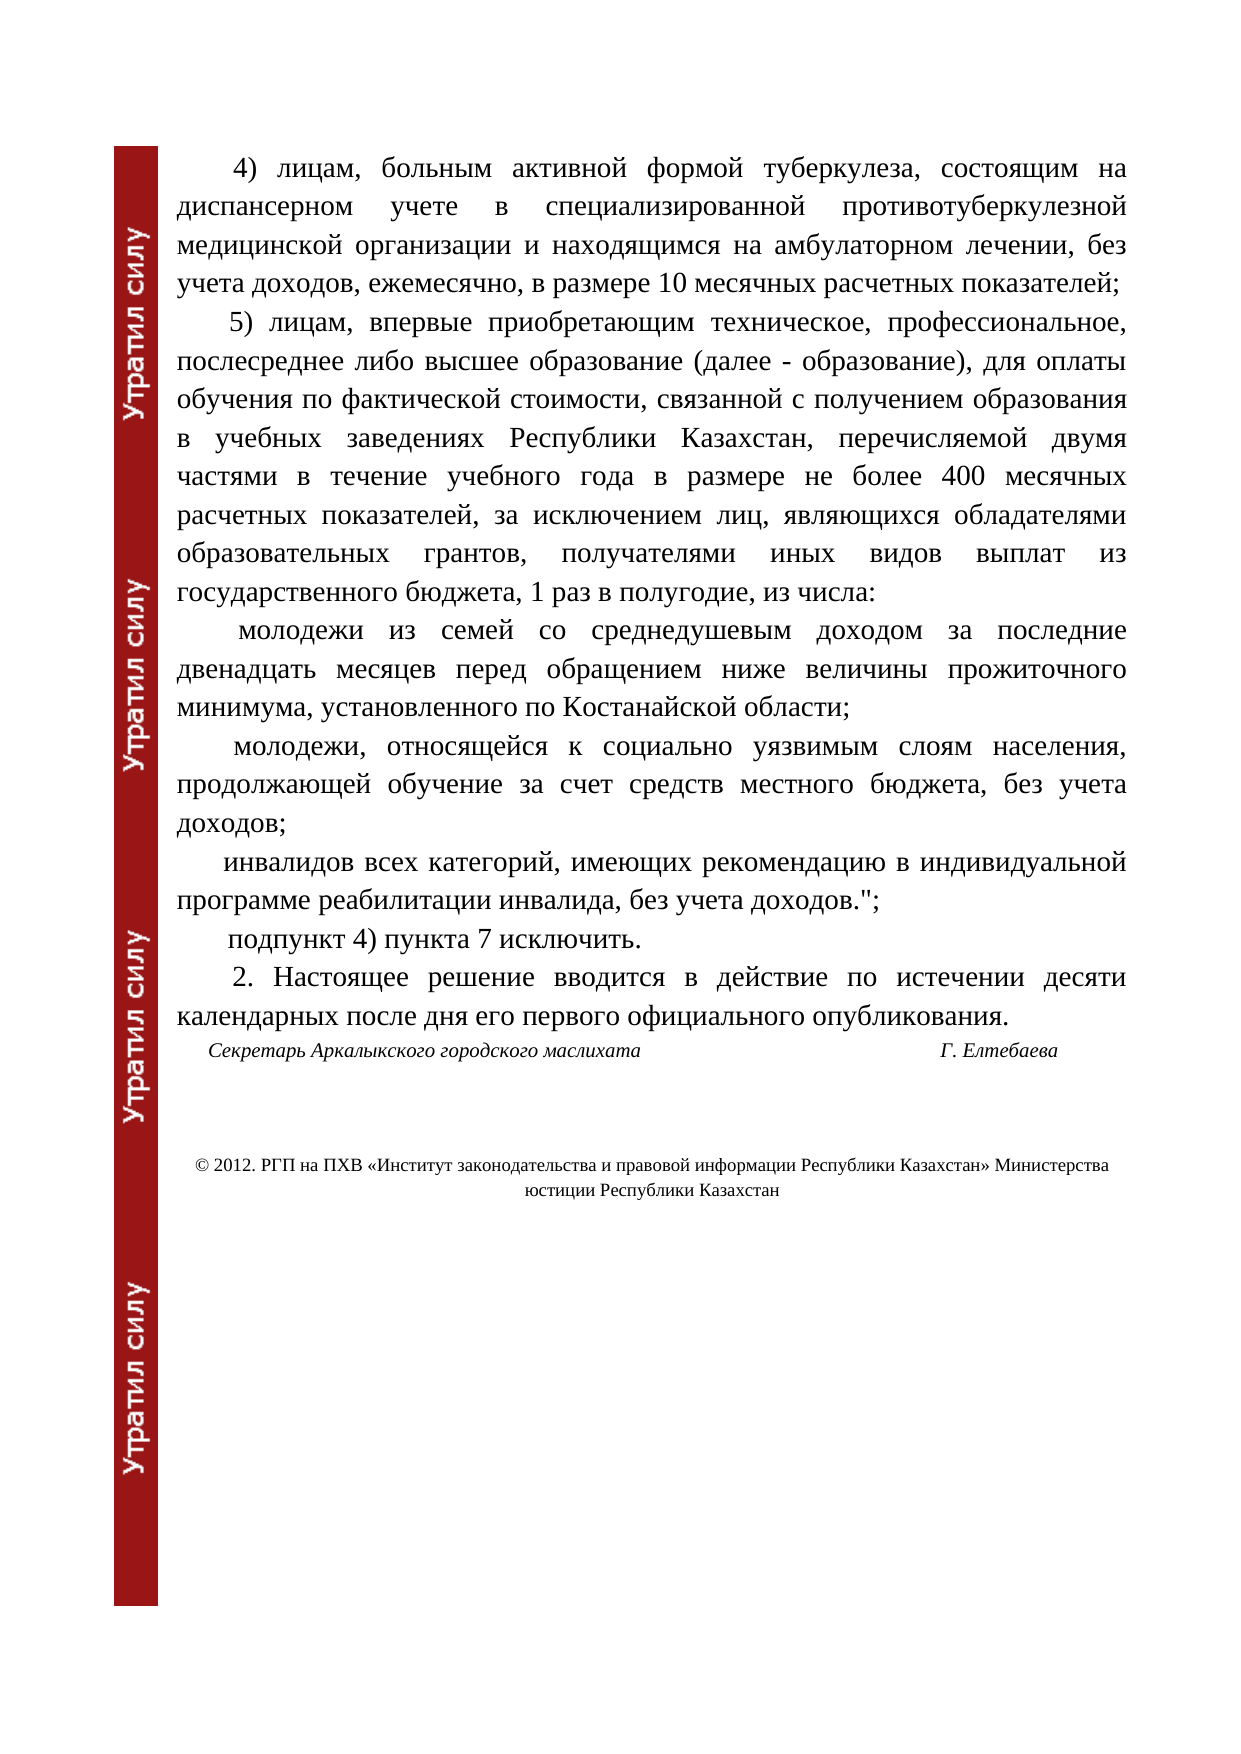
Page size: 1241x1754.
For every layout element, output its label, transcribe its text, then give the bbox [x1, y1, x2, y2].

text подпункт 4) пункта 7 исключить. [112, 921, 1128, 954]
table_header Секретарь Аркалыкского городского маслихата [101, 1036, 939, 1067]
picture [114, 146, 158, 150]
text © 2012. РГП на ПХВ «Институт законодательства и правовой информации Республики Казахстан» Министерства юстиции Республики Казахстан [112, 1154, 1128, 1201]
picture [114, 916, 158, 921]
table_header Г. Елтебаева [939, 1036, 1240, 1067]
text 5) лицам, впервые приобретающим техническое, профессиональное, послесреднее либо высшее образование (далее - образование), для оплаты обучения по фактической стоимости, связанной с получением образования в учебных заведениях Республики Казахстан, перечисляемой двумя частями в течение учебного года в размере не более 400 месячных расчетных показателей, за исключением лиц, являющихся обладателями образовательных грантов, получателями иных видов выплат из государственного бюджета, 1 раз в полугодие, из числа: [112, 304, 1128, 607]
picture [114, 723, 158, 728]
picture [114, 1067, 158, 1154]
text 4) лицам, больным активной формой туберкулеза, состоящим на диспансерном учете в специализированной противотуберкулезной медицинской организации и находящимся на амбулаторном лечении, без учета доходов, ежемесячно, в размере 10 месячных расчетных показателей; [112, 150, 1128, 299]
picture [114, 1201, 158, 1606]
text молодежи, относящейся к социально уязвимым слоям населения, продолжающей обучение за счет средств местного бюджета, без учета доходов; [112, 728, 1128, 839]
text 2. Настоящее решение вводится в действие по истечении десяти календарных после дня его первого официального опубликования. [112, 959, 1128, 1031]
picture [114, 607, 158, 612]
picture [114, 839, 158, 844]
picture [114, 299, 158, 304]
text молодежи из семей со среднедушевым доходом за последние двенадцать месяцев перед обращением ниже величины прожиточного минимума, установленного по Костанайской области; [112, 612, 1128, 723]
picture [114, 954, 158, 959]
picture [114, 1031, 158, 1036]
text инвалидов всех категорий, имеющих рекомендацию в индивидуальной программе реабилитации инвалида, без учета доходов."; [112, 844, 1128, 916]
